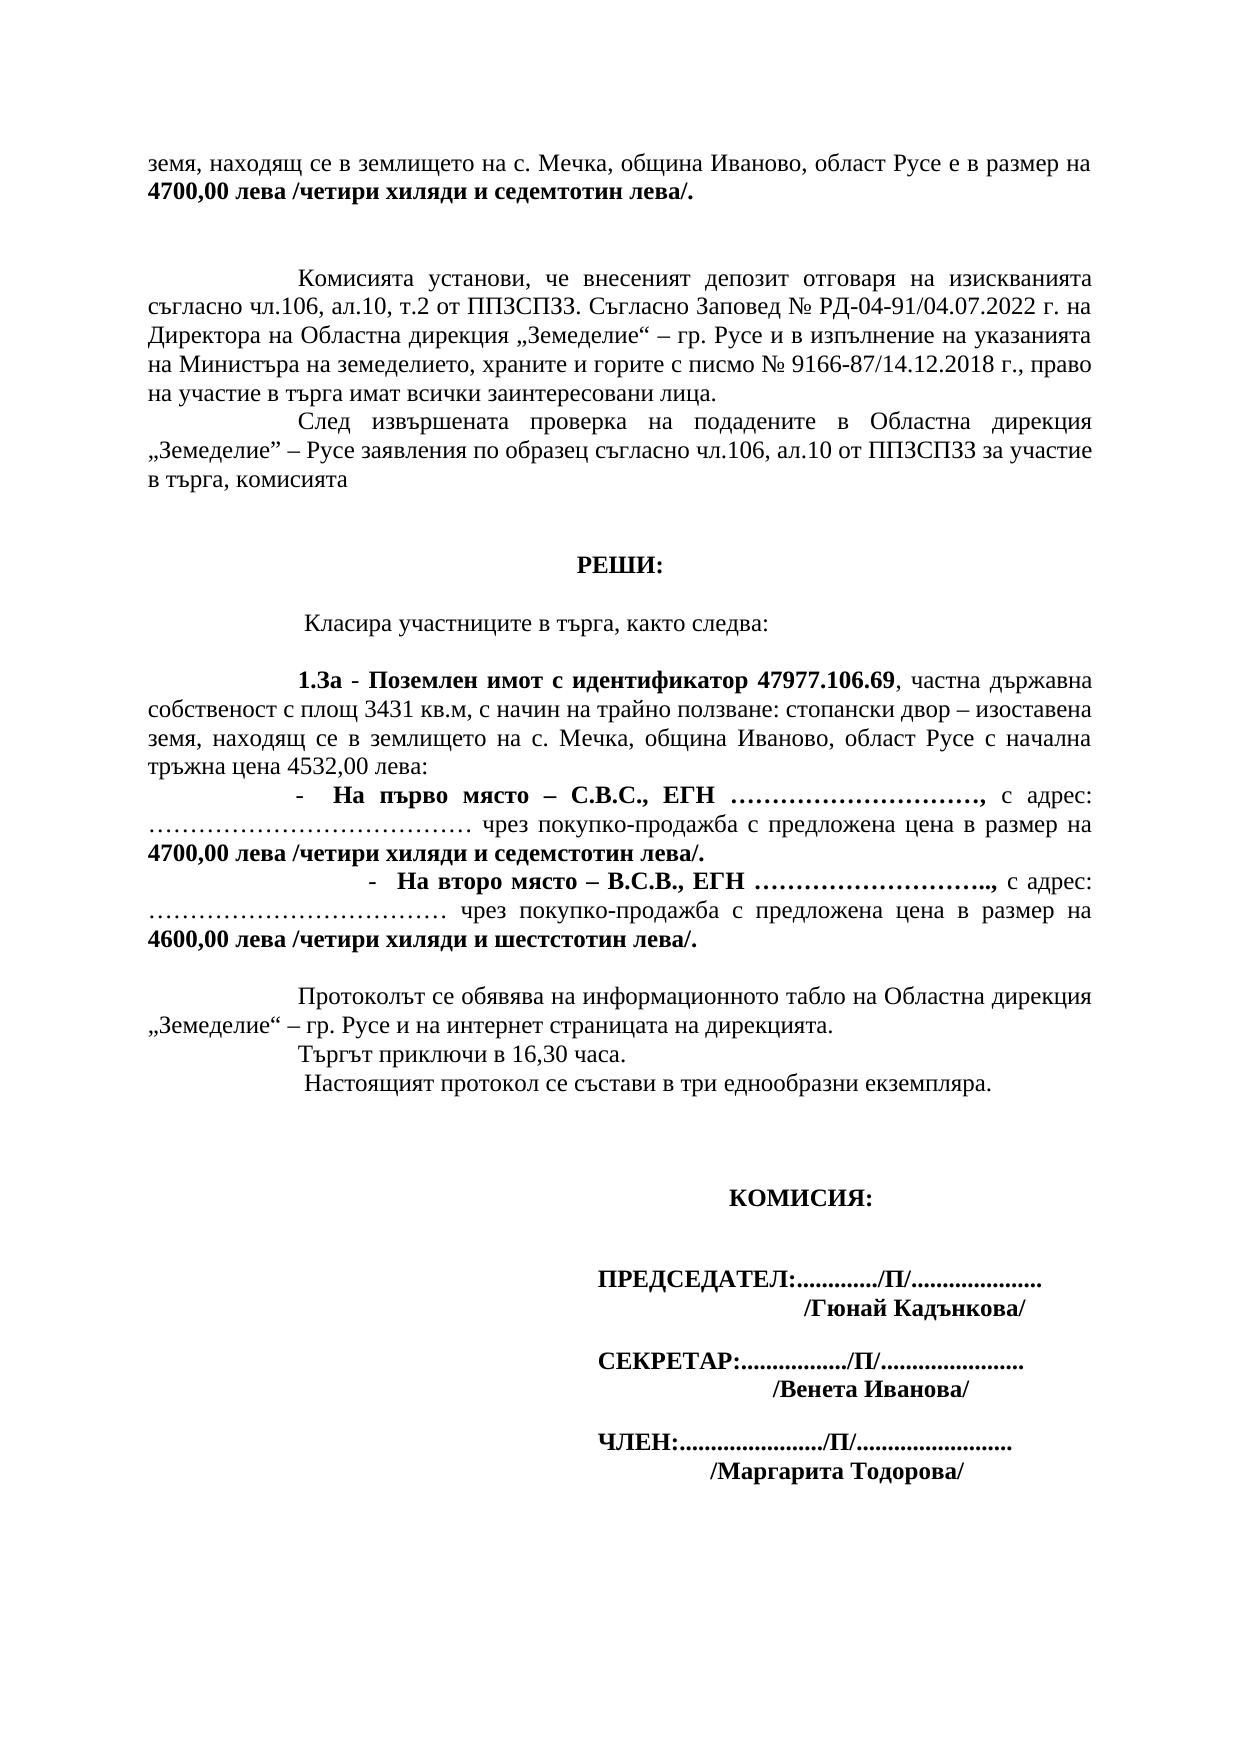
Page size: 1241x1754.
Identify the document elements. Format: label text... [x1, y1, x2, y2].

text 1.За - Поземлен имот с идентификатор 47977.106.69, частна държавна собственост с площ 3431 кв.м, с начин на трайно ползване: стопански двор – изоставена земя, находящ се в землището на с. Мечка, община Иваново, област Русе с начална тръжна цена 4532,00 лева: [148, 665, 1093, 780]
text Комисията установи, че внесеният депозит отговаря на изискванията съгласно чл.106, ал.10, т.2 от ППЗСПЗЗ. Съгласно Заповед № РД-04-91/04.07.2022 г. на Директора на Областна дирекция „Земеделие“ – гр. Русе и в изпълнение на указанията на Министъра на земеделието, храните и горите с писмо № 9166-87/14.12.2018 г., право на участие в търга имат всички заинтересовани лица. [148, 263, 1093, 406]
text След извършената проверка на подадените в Областна дирекция „Земеделие” – Русе заявления по образец съгласно чл.106, ал.10 от ППЗСПЗЗ за участие в търга, комисията [148, 406, 1093, 493]
text СЕКРЕТАР:................./П/....................... [148, 1346, 1093, 1374]
text /Венета Иванова/ [148, 1374, 1093, 1403]
text Протоколът се обявява на информационното табло на Областна дирекция „Земеделие“ – гр. Русе и на интернет страницата на дирекцията. [148, 981, 1093, 1039]
text Настоящият протокол се състави в три еднообразни екземпляра. [148, 1068, 1093, 1096]
text РЕШИ: [148, 550, 1093, 579]
text КОМИСИЯ: [148, 1183, 1093, 1211]
text Класира участниците в търга, както следва: [148, 608, 1093, 636]
text ПРЕДСЕДАТЕЛ:............./П/..................... [148, 1264, 1093, 1293]
text - На първо място – С.В.С., ЕГН …………………………, с адрес: ………………………………… чрез покупко-продажба с предложена цена в размер на 4700,00 лева /четири хиляди и седемстотин лева/. [148, 780, 1093, 866]
text Търгът приключи в 16,30 часа. [148, 1039, 1093, 1068]
text ЧЛЕН:......................./П/......................... [148, 1427, 1093, 1456]
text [148, 148, 1093, 205]
text /Гюнай Кадънкова/ [148, 1293, 1093, 1322]
text /Маргарита Тодорова/ [148, 1456, 1093, 1485]
text - На второ място – В.С.В., ЕГН ……………………….., с адрес: ……………………………… чрез покупко-продажба с предложена цена в размер на 4600,00 лева /четири хиляди и шестстотин лева/. [148, 866, 1093, 953]
